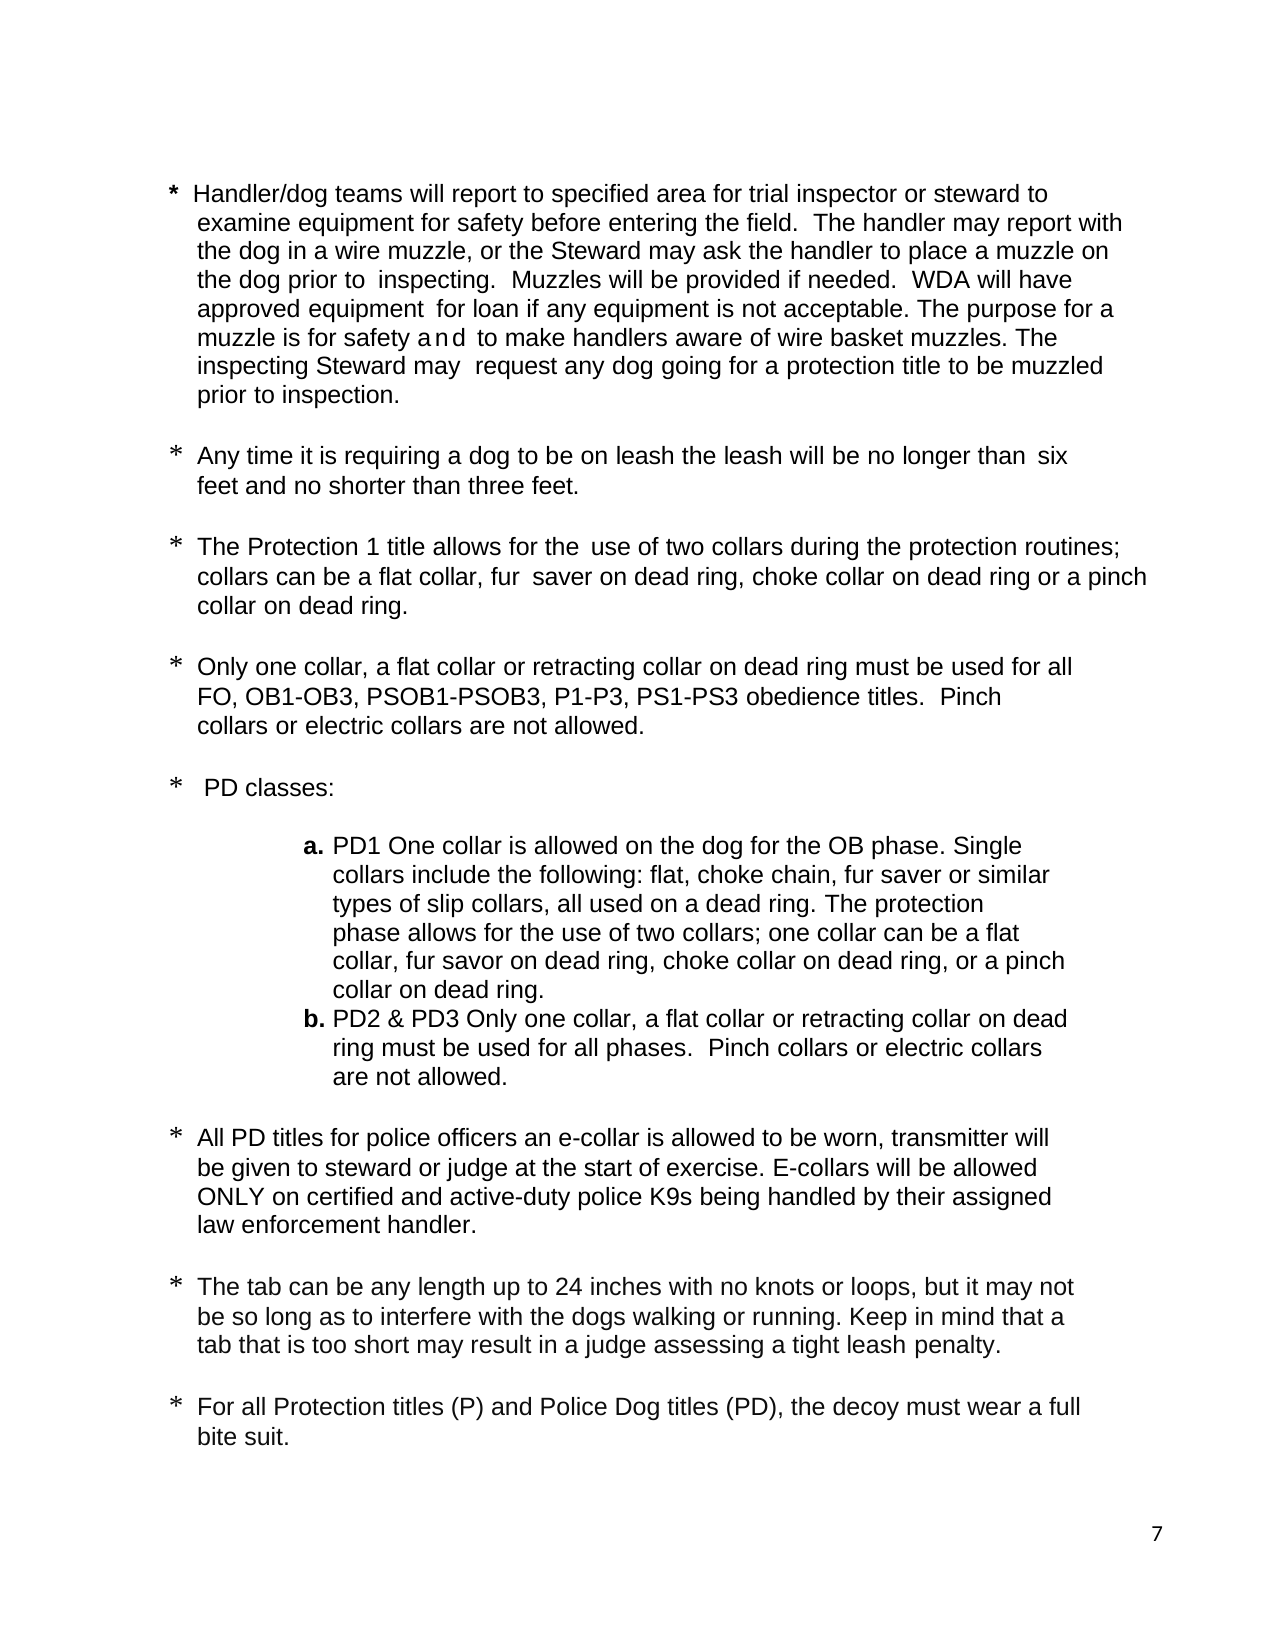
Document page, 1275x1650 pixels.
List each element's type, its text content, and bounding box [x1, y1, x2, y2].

list PD1 One collar is allowed on the dog for the OB phase. Single collars include the following: flat, choke chain, fur saver or similar types of slip collars, all used on a dead ring. The protection phase allows for the use of two collars; one collar can be a flat collar, fur savor on dead ring, choke collar on dead ring, or a pinch collar on dead ring. [303, 831, 1077, 1004]
list The Protection 1 title allows for the use of two collars during the protection routines; collars can be a flat collar, fur saver on dead ring, choke collar on dead ring or a pinch collar on dead ring. [169, 528, 1149, 619]
list Only one collar, a flat collar or retracting collar on dead ring must be used for all FO, OB1-OB3, PSOB1-PSOB3, P1-P3, PS1-PS3 obedience titles. Pinch collars or electric collars are not allowed. [169, 648, 1077, 739]
list PD classes: [169, 769, 1077, 802]
list The tab can be any length up to 24 inches with no knots or loops, but it may not be so long as to interfere with the dogs walking or running. Keep in mind that a tab that is too short may result in a judge assessing a tight leash penalty. [169, 1268, 1083, 1359]
list PD2 & PD3 Only one collar, a flat collar or retracting collar on dead ring must be used for all phases. Pinch collars or electric collars are not allowed. [303, 1004, 1077, 1090]
list All PD titles for police officers an e-collar is allowed to be worn, transmitter will be given to steward or judge at the start of exercise. E-collars will be allowed ONLY on certified and active-duty police K9s being handled by their assigned law enforcement handler. [169, 1119, 1083, 1239]
list For all Protection titles (P) and Police Dog titles (PD), the decoy must wear a full bite suit. [169, 1388, 1083, 1450]
list Any time it is requiring a dog to be on leash the leash will be no longer than six feet and no shorter than three feet. [169, 437, 1112, 500]
text * Handler/dog teams will report to specified area for trial inspector or steward to examine equipment for safety before entering the field. The handler may report with the dog in a wire muzzle, or the Steward may ask the handler to place a muzzle on the dog prior to inspecting. Muzzles will be provided if needed. WDA will have approved equipment for loan if any equipment is not acceptable. The purpose for a muzzle is for safety and to make handlers aware of wire basket muzzles. The inspecting Steward may request any dog going for a protection title to be muzzled prior to inspection. [169, 179, 1135, 409]
